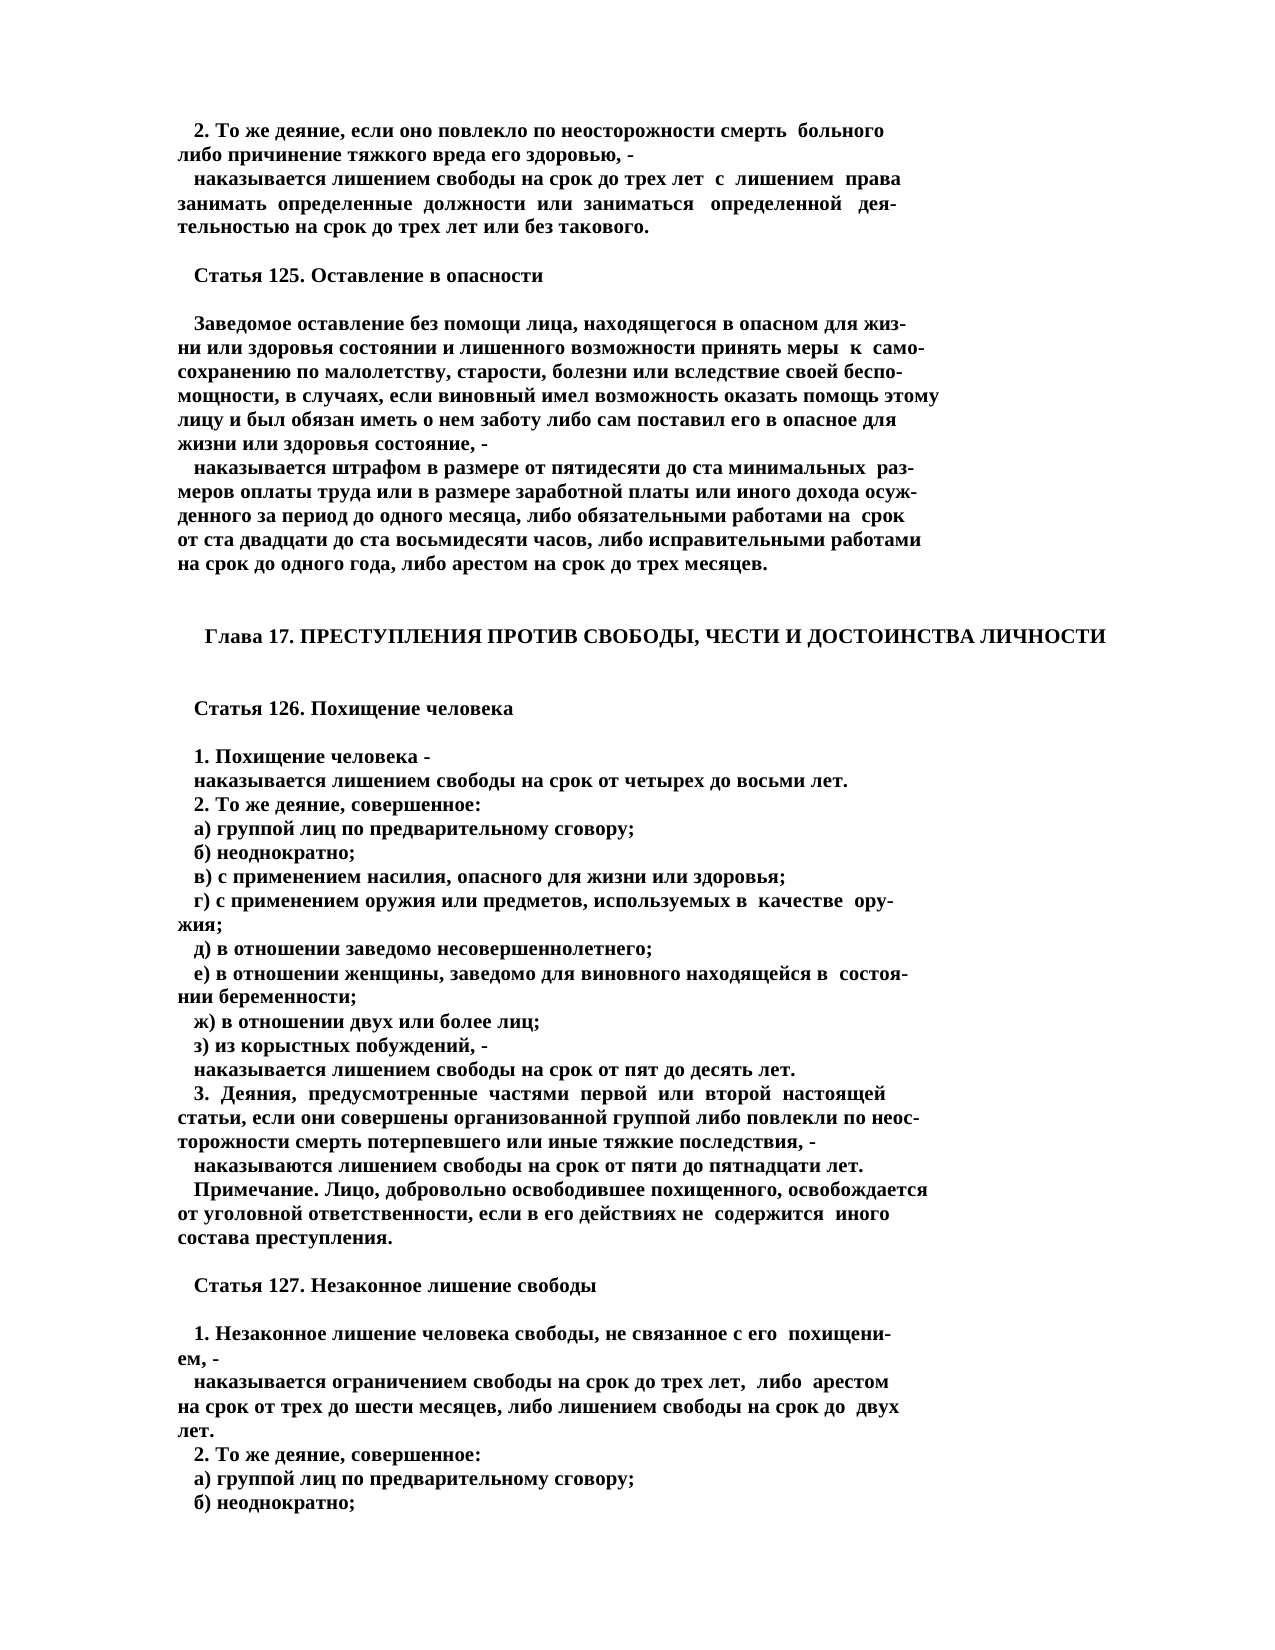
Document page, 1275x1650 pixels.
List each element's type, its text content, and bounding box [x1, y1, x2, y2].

text состава преступления. [177, 1225, 1186, 1249]
text жия; [177, 912, 1186, 936]
text ни или здоровья состоянии и лишенного возможности принять меры к само- [177, 335, 1186, 359]
text сохранению по малолетству, старости, болезни или вследствие своей беспо- [177, 359, 1186, 383]
text денного за период до одного месяца, либо обязательными работами на срок [177, 503, 1186, 527]
text б) неоднократно; [177, 1490, 1186, 1514]
text на срок до одного года, либо арестом на срок до трех месяцев. [177, 551, 1186, 575]
text наказывается штрафом в размере от пятидесяти до ста минимальных раз- [177, 455, 1186, 479]
text Статья 126. Похищение человека [177, 696, 1186, 720]
text от ста двадцати до ста восьмидесяти часов, либо исправительными работами [177, 527, 1186, 551]
text г) с применением оружия или предметов, используемых в качестве ору- [177, 888, 1186, 912]
text меров оплаты труда или в размере заработной платы или иного дохода осуж- [177, 479, 1186, 503]
text наказывается лишением свободы на срок от четырех до восьми лет. [177, 768, 1186, 792]
text 3. Деяния, предусмотренные частями первой или второй настоящей [177, 1081, 1186, 1105]
text 2. То же деяние, совершенное: [177, 792, 1186, 816]
text либо причинение тяжкого вреда его здоровью, - [177, 142, 1186, 166]
text на срок от трех до шести месяцев, либо лишением свободы на срок до двух [177, 1393, 1186, 1417]
text е) в отношении женщины, заведомо для виновного находящейся в состоя- [177, 960, 1186, 984]
text 2. То же деяние, если оно повлекло по неосторожности смерть больного [177, 118, 1186, 142]
text жизни или здоровья состояние, - [177, 431, 1186, 455]
text нии беременности; [177, 984, 1186, 1008]
text наказывается лишением свободы на срок до трех лет с лишением права [177, 166, 1186, 190]
text наказывается ограничением свободы на срок до трех лет, либо арестом [177, 1369, 1186, 1393]
text наказываются лишением свободы на срок от пяти до пятнадцати лет. [177, 1153, 1186, 1177]
text статьи, если они совершены организованной группой либо повлекли по неос- [177, 1105, 1186, 1129]
text Глава 17. ПРЕСТУПЛЕНИЯ ПРОТИВ СВОБОДЫ, ЧЕСТИ И ДОСТОИНСТВА ЛИЧНОСТИ [177, 623, 1186, 647]
text а) группой лиц по предварительному сговору; [177, 1466, 1186, 1490]
text 1. Незаконное лишение человека свободы, не связанное с его похищени- [177, 1321, 1186, 1345]
text Заведомое оставление без помощи лица, находящегося в опасном для жиз- [177, 311, 1186, 335]
text з) из корыстных побуждений, - [177, 1032, 1186, 1057]
text д) в отношении заведомо несовершеннолетнего; [177, 936, 1186, 960]
text лет. [177, 1417, 1186, 1442]
text 2. То же деяние, совершенное: [177, 1442, 1186, 1466]
text а) группой лиц по предварительному сговору; [177, 816, 1186, 840]
text тельностью на срок до трех лет или без такового. [177, 214, 1186, 238]
text лицу и был обязан иметь о нем заботу либо сам поставил его в опасное для [177, 407, 1186, 431]
text от уголовной ответственности, если в его действиях не содержится иного [177, 1201, 1186, 1225]
text наказывается лишением свободы на срок от пят до десять лет. [177, 1057, 1186, 1081]
text 1. Похищение человека - [177, 744, 1186, 768]
text торожности смерть потерпевшего или иные тяжкие последствия, - [177, 1129, 1186, 1153]
text Статья 127. Незаконное лишение свободы [177, 1273, 1186, 1297]
text б) неоднократно; [177, 840, 1186, 864]
text занимать определенные должности или заниматься определенной дея- [177, 190, 1186, 214]
text ем, - [177, 1345, 1186, 1369]
text мощности, в случаях, если виновный имел возможность оказать помощь этому [177, 383, 1186, 407]
text ж) в отношении двух или более лиц; [177, 1008, 1186, 1032]
text в) с применением насилия, опасного для жизни или здоровья; [177, 864, 1186, 888]
text Статья 125. Оставление в опасности [177, 262, 1186, 287]
text Примечание. Лицо, добровольно освободившее похищенного, освобождается [177, 1177, 1186, 1201]
